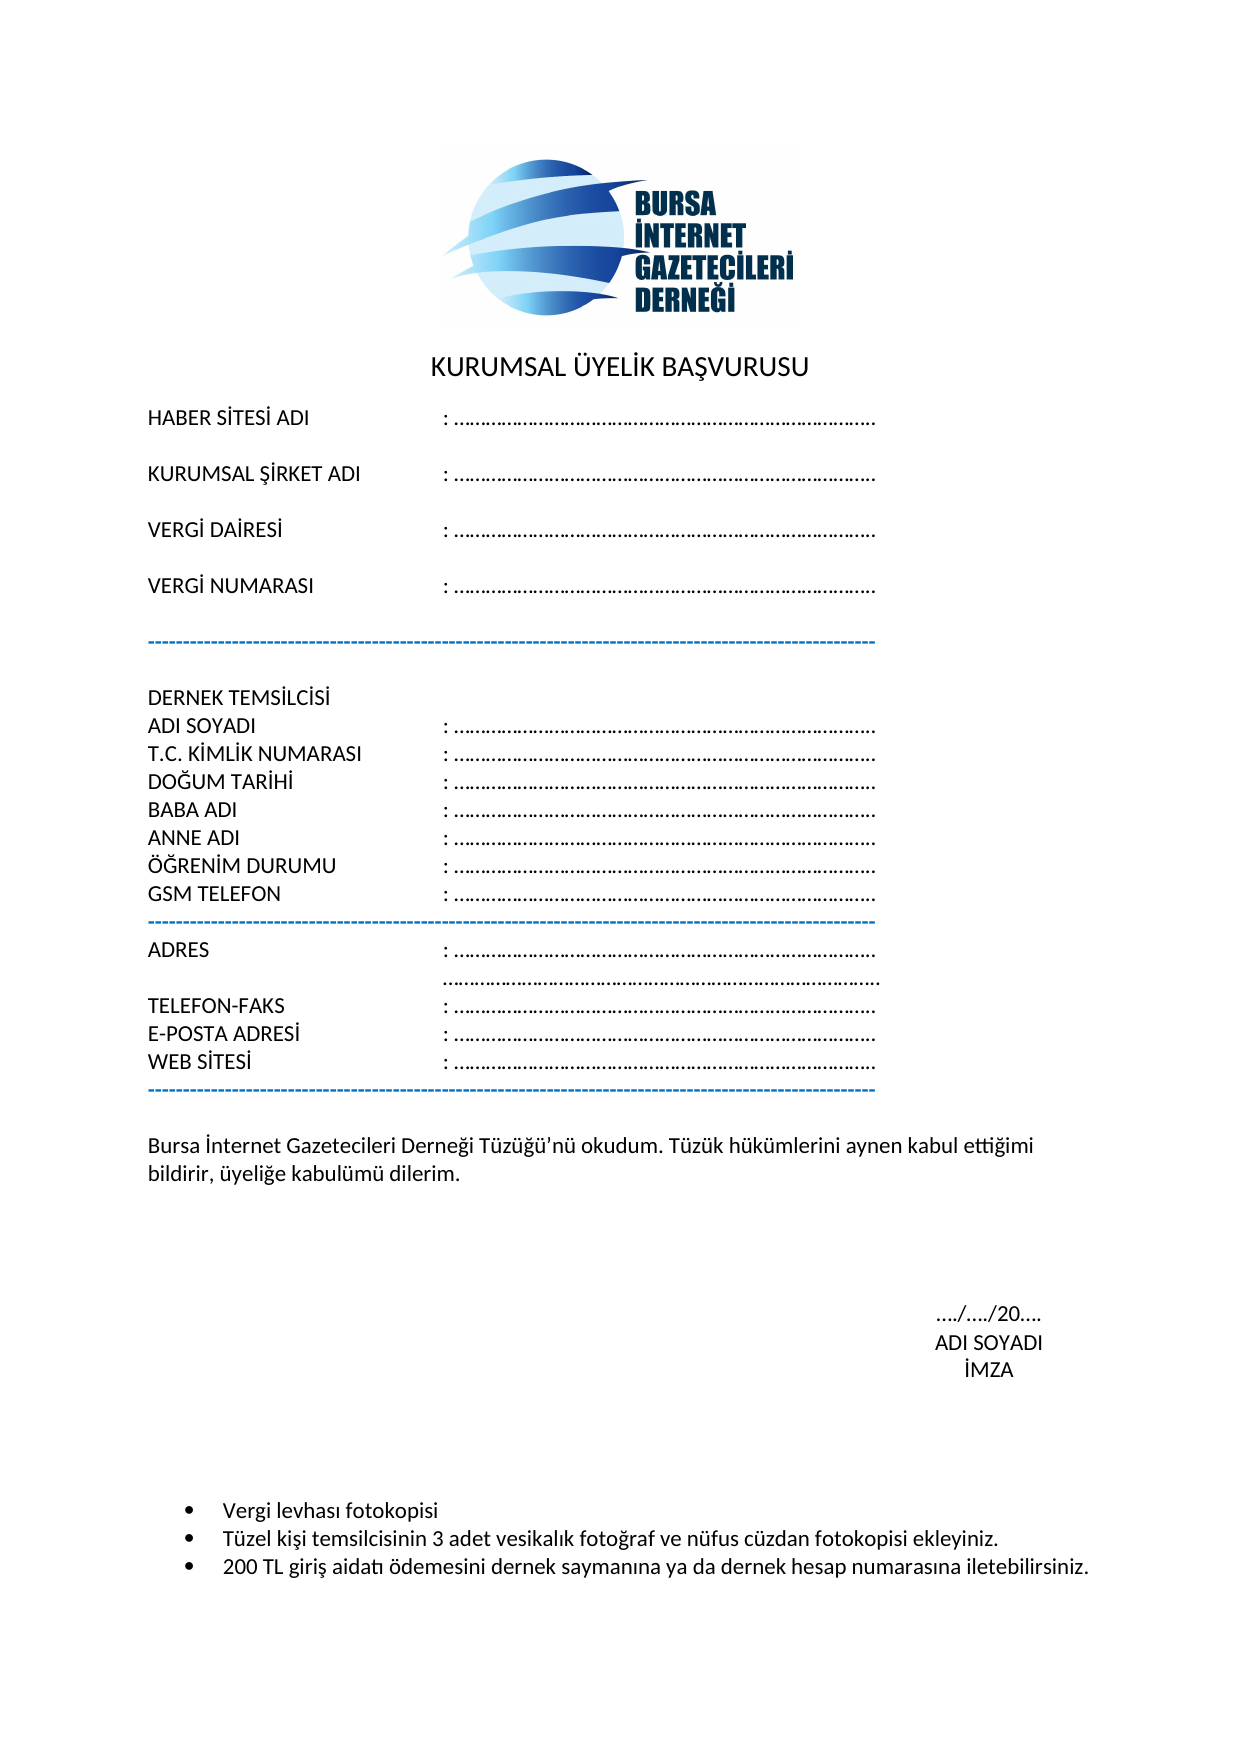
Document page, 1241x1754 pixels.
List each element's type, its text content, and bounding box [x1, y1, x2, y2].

text KURUMSAL ŞİRKET ADI : …………………………………………………………………….. [148, 459, 1093, 487]
list 200 TL giriş aidatı ödemesini dernek saymanına ya da dernek hesap numarasına iletebilirsiniz. [185, 1552, 1093, 1580]
text TELEFON-FAKS : …………………………………………………………………….. [148, 991, 1093, 1019]
text VERGİ DAİRESİ : …………………………………………………………………….. [148, 515, 1093, 543]
text …./…./20…. [811, 1299, 1093, 1328]
text DERNEK TEMSİLCİSİ [148, 683, 1093, 711]
text -------------------------------------------------------------------------------------------------------- [148, 627, 1093, 655]
text VERGİ NUMARASI : …………………………………………………………………….. [148, 571, 1093, 599]
text -------------------------------------------------------------------------------------------------------- [148, 907, 1093, 935]
text GSM TELEFON : …………………………………………………………………….. [148, 879, 1093, 907]
text Bursa İnternet Gazetecileri Derneği Tüzüğü’nü okudum. Tüzük hükümlerini aynen kabul ettiğimi bildirir, üyeliğe kabulümü dilerim. [148, 1131, 1093, 1187]
text ÖĞRENİM DURUMU : …………………………………………………………………….. [148, 851, 1093, 879]
text ADRES : …………………………………………………………………….. [148, 935, 1093, 963]
text BABA ADI : …………………………………………………………………….. [148, 795, 1093, 823]
text ANNE ADI : …………………………………………………………………….. [148, 823, 1093, 851]
text ADI SOYADI : …………………………………………………………………….. [148, 711, 1093, 739]
text KURUMSAL ÜYELİK BAŞVURUSU [148, 348, 1093, 383]
text -------------------------------------------------------------------------------------------------------- [148, 1075, 1093, 1103]
list Vergi levhası fotokopisi [185, 1496, 1093, 1524]
text DOĞUM TARİHİ : …………………………………………………………………….. [148, 767, 1093, 795]
text WEB SİTESİ : …………………………………………………………………….. [148, 1047, 1093, 1075]
text HABER SİTESİ ADI : …………………………………………………………………….. [148, 403, 1093, 431]
text İMZA [811, 1356, 1093, 1384]
text T.C. KİMLİK NUMARASI : …………………………………………………………………….. [148, 739, 1093, 767]
text ADI SOYADI [811, 1328, 1093, 1356]
list Tüzel kişi temsilcisinin 3 adet vesikalık fotoğraf ve nüfus cüzdan fotokopisi ekleyiniz. [185, 1524, 1093, 1552]
text E-POSTA ADRESİ : …………………………………………………………………….. [148, 1019, 1093, 1047]
picture [442, 147, 798, 329]
text ……………………………………………………………………….. [148, 963, 1093, 991]
